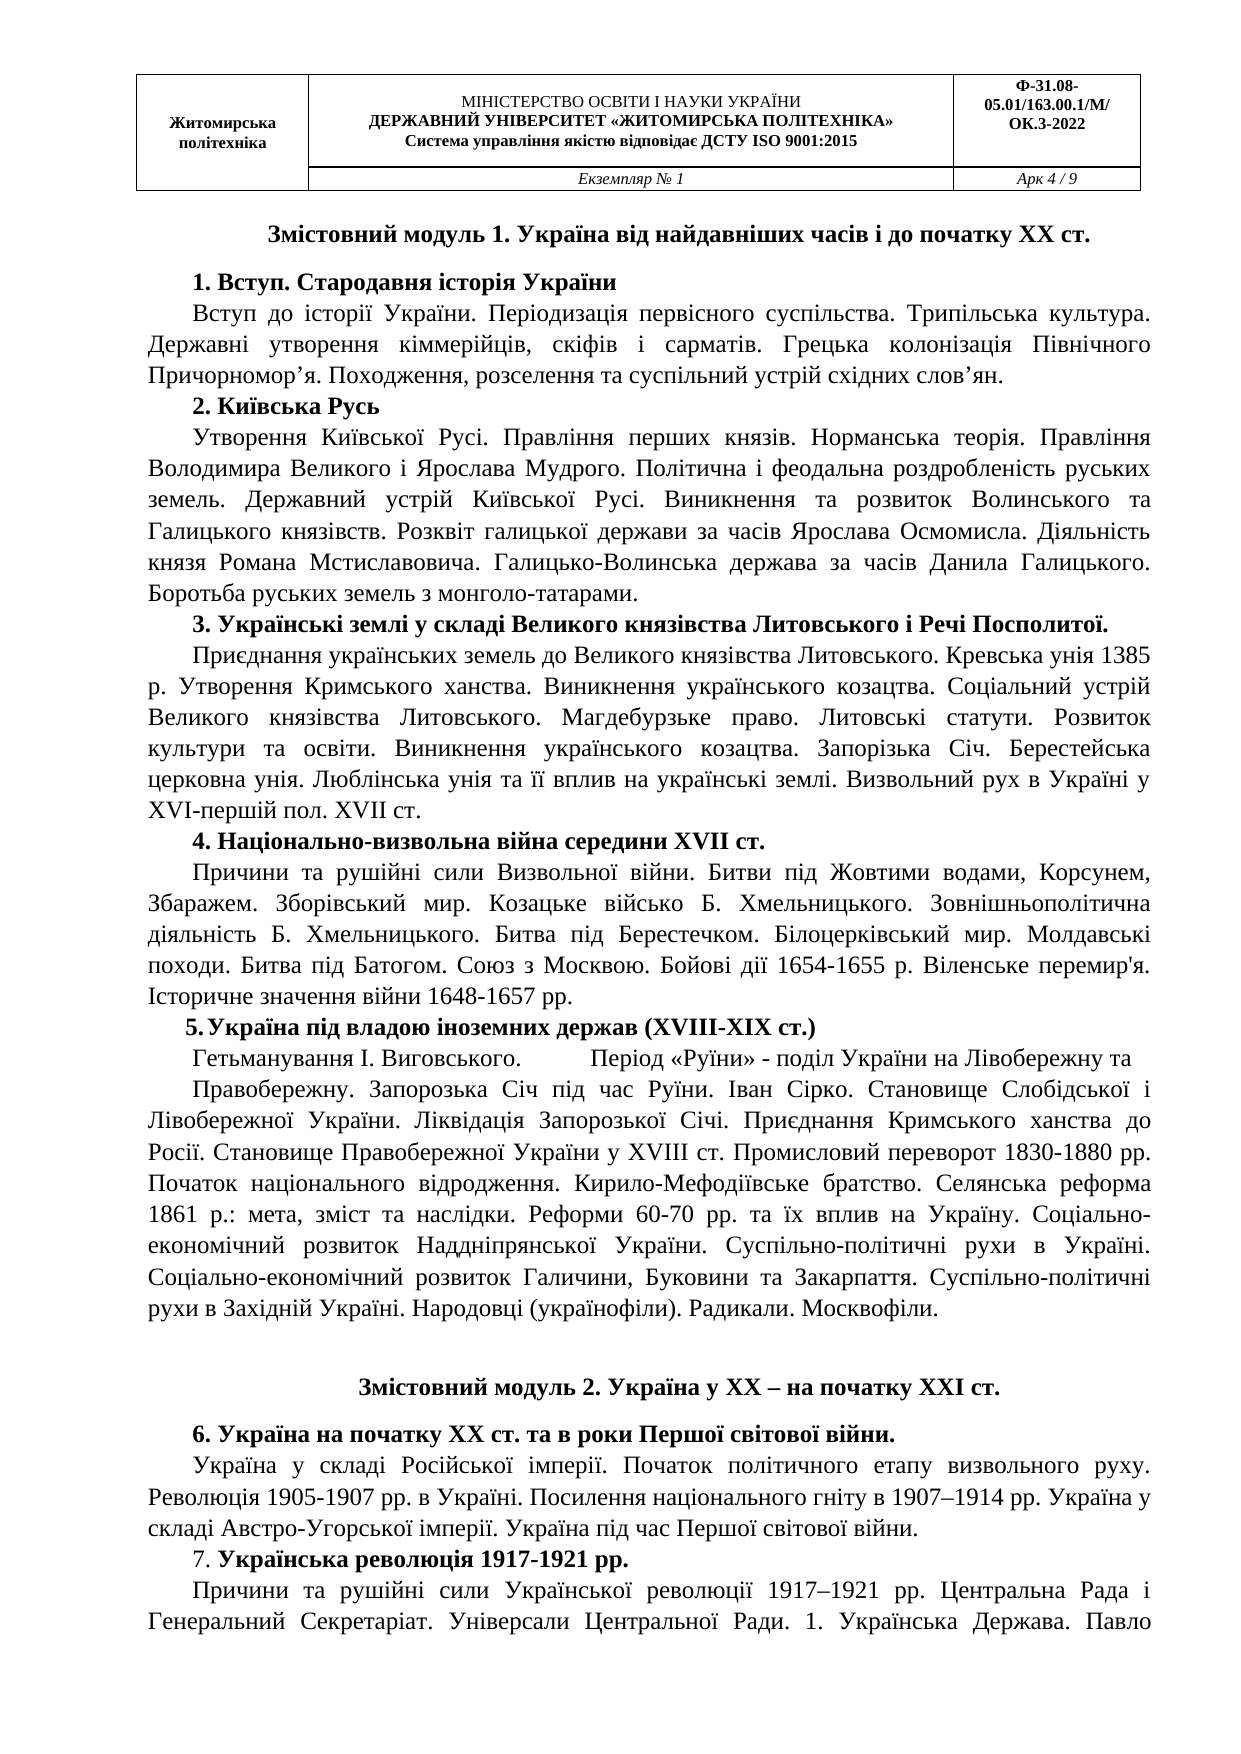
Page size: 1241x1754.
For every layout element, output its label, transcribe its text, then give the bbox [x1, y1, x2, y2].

list Причини та рушійні сили Визвольної війни. Битви під Жовтими водами, Корсунем, Збаражем. Зборівський мир. Козацьке військо Б. Хмельницького. Зовнішньополітична діяльність Б. Хмельницького. Битва під Берестечком. Білоцерківський мир. Молдавські походи. Битва під Батогом. Союз з Москвою. Бойові дії 1654-1655 р. Віленське перемир'я. Історичне значення війни 1648-1657 рр. [148, 857, 1152, 1010]
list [148, 1575, 1152, 1635]
list 3. Українські землі у складі Великого князівства Литовського і Речі Посполитої. [148, 609, 1152, 638]
list Утворення Київської Русі. Правління перших князів. Норманська теорія. Правління Володимира Великого і Ярослава Мудрого. Політична і феодальна роздробленість руських земель. Державний устрій Київської Русі. Виникнення та розвиток Волинського та Галицького князівств. Розквіт галицької держави за часів Ярослава Осмомисла. Діяльність князя Романа Мстиславовича. Галицько-Волинська держава за часів Данила Галицького. Боротьба руських земель з монголо-татарами. [148, 422, 1152, 607]
list Вступ до історії України. Періодизація первісного суспільства. Трипільська культура. Державні утворення кіммерійців, скіфів і сарматів. Грецька колонізація Північного Причорномор’я. Походження, розселення та суспільний устрій східних слов’ян. [148, 298, 1152, 389]
list 2. Київська Русь [148, 391, 1152, 420]
list 7. Українська революція 1917-1921 рр. [148, 1544, 1152, 1572]
list Гетьманування І. Виговського. Період «Руїни» - поділ України на Лівобережну та [148, 1043, 1152, 1072]
list 1. Вступ. Стародавня історія України [148, 267, 1152, 296]
list 4. Національно-визвольна війна середини XVII ст. [148, 826, 1152, 855]
text Змістовний модуль 2. Україна у XX – на початку XXI ст. [148, 1372, 1152, 1401]
text Змістовний модуль 1. Україна від найдавніших часів і до початку XX ст. [148, 219, 1152, 248]
list Україна у складі Російської імперії. Початок політичного етапу визвольного руху. Революція 1905-1907 рр. в Україні. Посилення національного гніту в 1907–1914 рр. Україна у складі Австро-Угорської імперії. Україна під час Першої світової війни. [148, 1451, 1152, 1541]
list Приєднання українських земель до Великого князівства Литовського. Кревська унія 1385 р. Утворення Кримського ханства. Виникнення українського козацтва. Соціальний устрій Великого князівства Литовського. Магдебурзьке право. Литовські статути. Розвиток культури та освіти. Виникнення українського козацтва. Запорізька Січ. Берестейська церковна унія. Люблінська унія та її вплив на українські землі. Визвольний рух в Україні у XVI-першій пол. XVII ст. [148, 640, 1152, 824]
list Правобережну. Запорозька Січ під час Руїни. Іван Сірко. Становище Слобідської і Лівобережної України. Ліквідація Запорозької Січі. Приєднання Кримського ханства до Росії. Становище Правобережної України у XVIII ст. Промисловий переворот 1830-1880 рр. Початок національного відродження. Кирило-Мефодіївське братство. Селянська реформа 1861 р.: мета, зміст та наслідки. Реформи 60-70 рр. та їх вплив на Україну. Соціально-економічний розвиток Наддніпрянської України. Суспільно-політичні рухи в Україні. Соціально-економічний розвиток Галичини, Буковини та Закарпаття. Суспільно-політичні рухи в Західній Україні. Народовці (українофіли). Радикали. Москвофіли. [148, 1074, 1152, 1322]
list 6. Україна на початку ХХ ст. та в роки Першої світової війни. [148, 1419, 1152, 1448]
list Україна під владою іноземних держав (XVIII-XIX ст.) [185, 1012, 1152, 1041]
